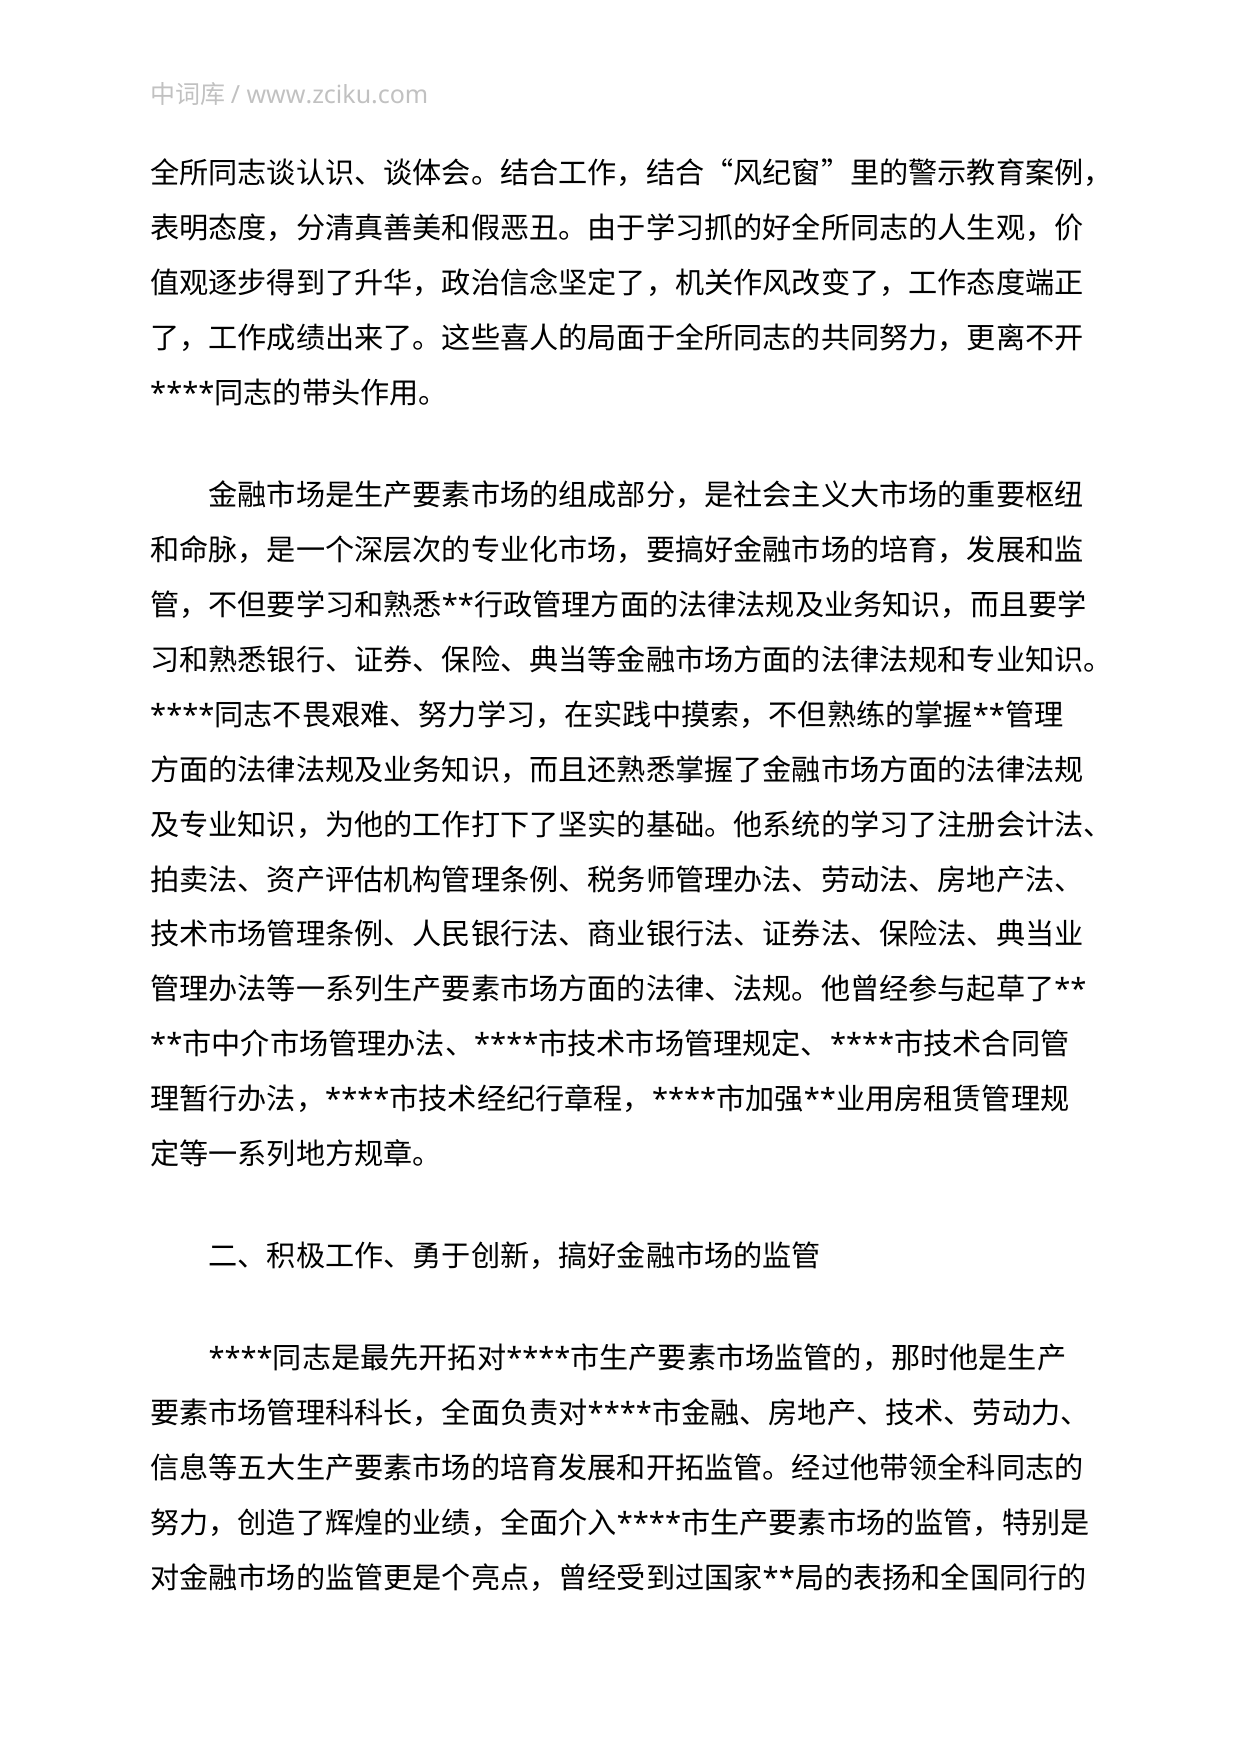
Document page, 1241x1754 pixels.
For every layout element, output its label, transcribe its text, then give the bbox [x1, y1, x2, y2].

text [150, 150, 1090, 412]
text 金融市场是生产要素市场的组成部分，是社会主义大市场的重要枢纽和命脉，是一个深层次的专业化市场，要搞好金融市场的培育，发展和监管，不但要学习和熟悉**行政管理方面的法律法规及业务知识，而且要学习和熟悉银行、证券、保险、典当等金融市场方面的法律法规和专业知识。****同志不畏艰难、努力学习，在实践中摸索，不但熟练的掌握**管理方面的法律法规及业务知识，而且还熟悉掌握了金融市场方面的法律法规及专业知识，为他的工作打下了坚实的基础。他系统的学习了注册会计法、拍卖法、资产评估机构管理条例、税务师管理办法、劳动法、房地产法、技术市场管理条例、人民银行法、商业银行法、证券法、保险法、典当业管理办法等一系列生产要素市场方面的法律、法规。他曾经参与起草了****市中介市场管理办法、****市技术市场管理规定、****市技术合同管理暂行办法，****市技术经纪行章程，****市加强**业用房租赁管理规定等一系列地方规章。 [150, 472, 1090, 1173]
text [150, 1334, 1090, 1597]
text 二、积极工作、勇于创新，搞好金融市场的监管 [150, 1233, 1090, 1275]
